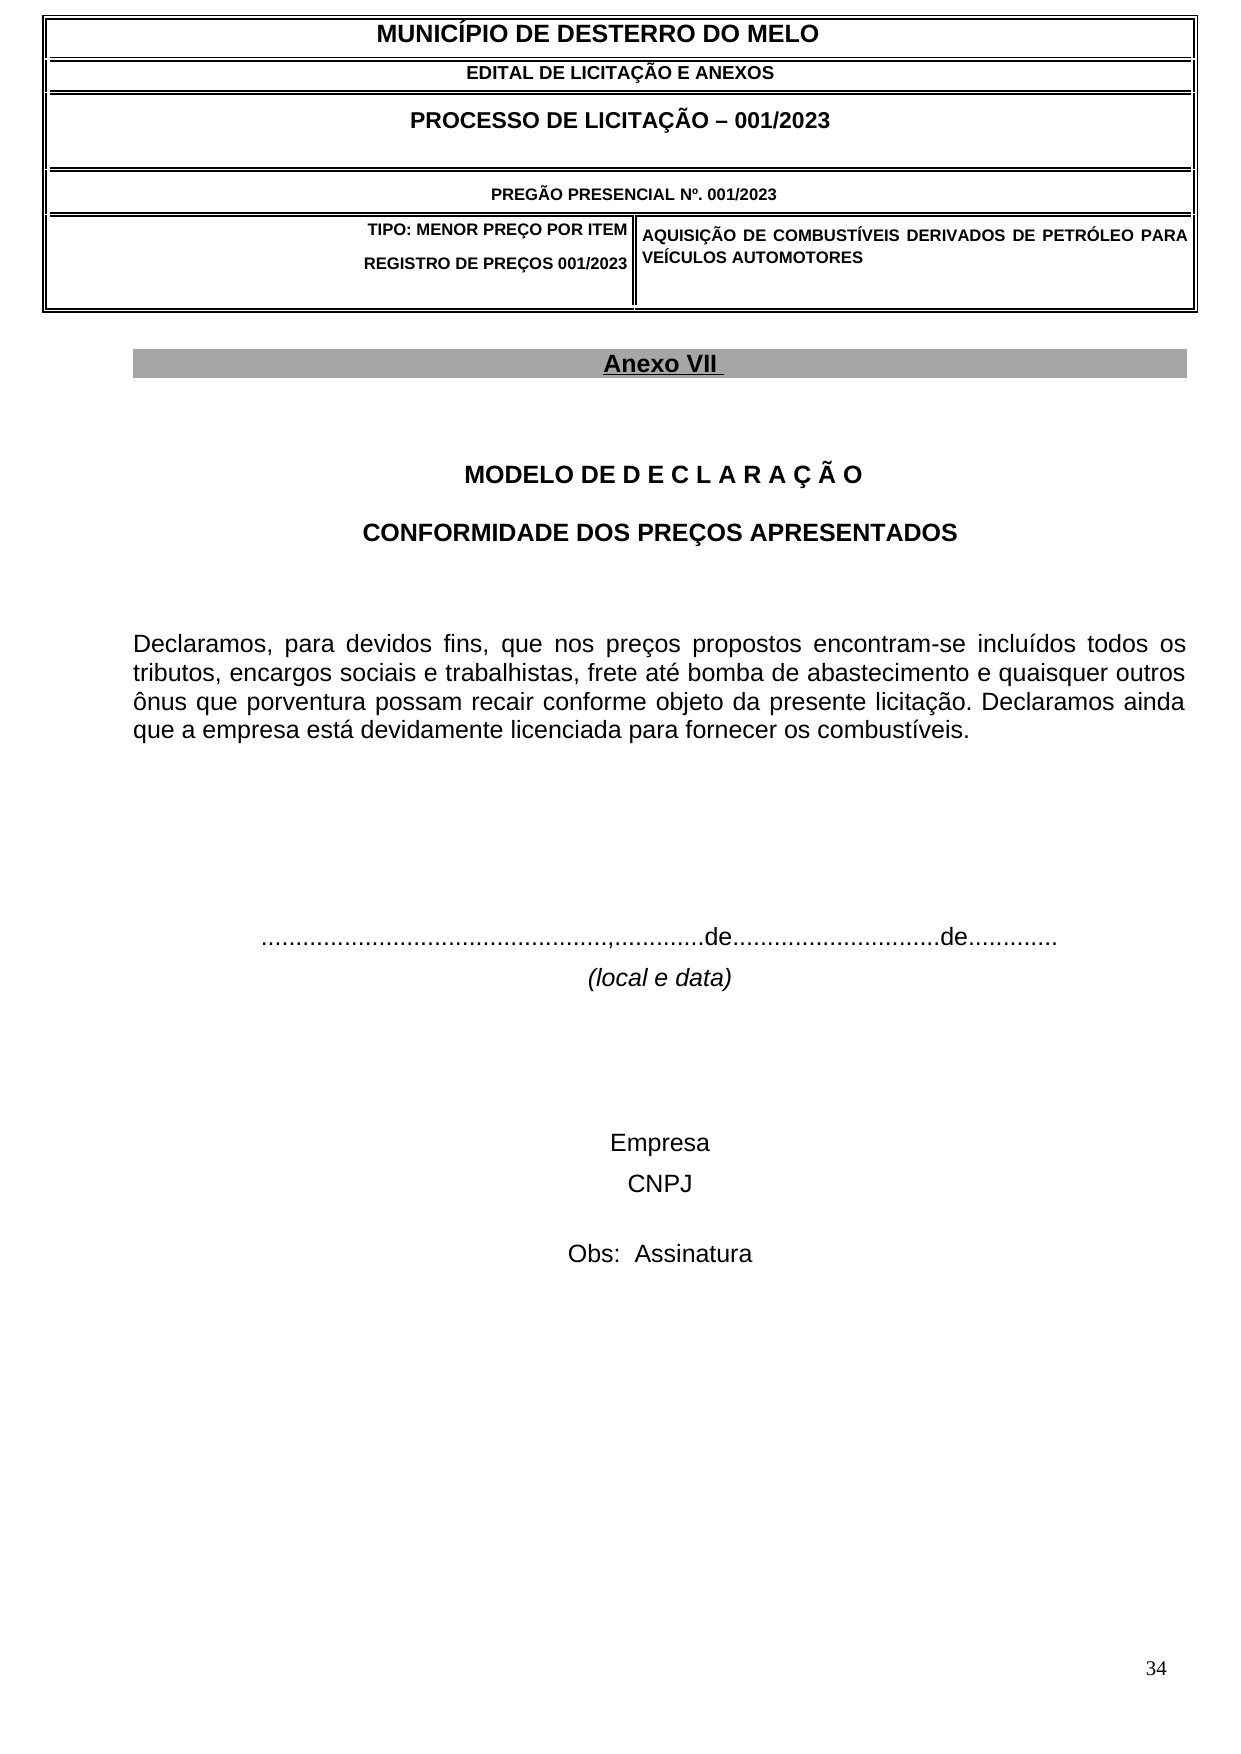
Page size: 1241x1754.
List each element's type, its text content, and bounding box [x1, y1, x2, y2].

text ..................................................,.............de..............................de............. [133, 922, 1187, 950]
text CONFORMIDADE DOS PREÇOS APRESENTADOS [133, 518, 1187, 547]
text (local e data) [133, 963, 1187, 992]
text Obs: Assinatura [133, 1239, 1187, 1268]
text Anexo VII [133, 349, 1187, 378]
text Empresa [133, 1128, 1187, 1157]
text MODELO DE D E C L A R A Ç Ã O [133, 460, 1187, 489]
text CNPJ [133, 1169, 1187, 1198]
text Declaramos, para devidos fins, que nos preços propostos encontram-se incluídos todos os tributos, encargos sociais e trabalhistas, frete até bomba de abastecimento e quaisquer outros ônus que porventura possam recair conforme objeto da presente licitação. Declaramos ainda que a empresa está devidamente licenciada para fornecer os combustíveis. [133, 629, 1187, 744]
